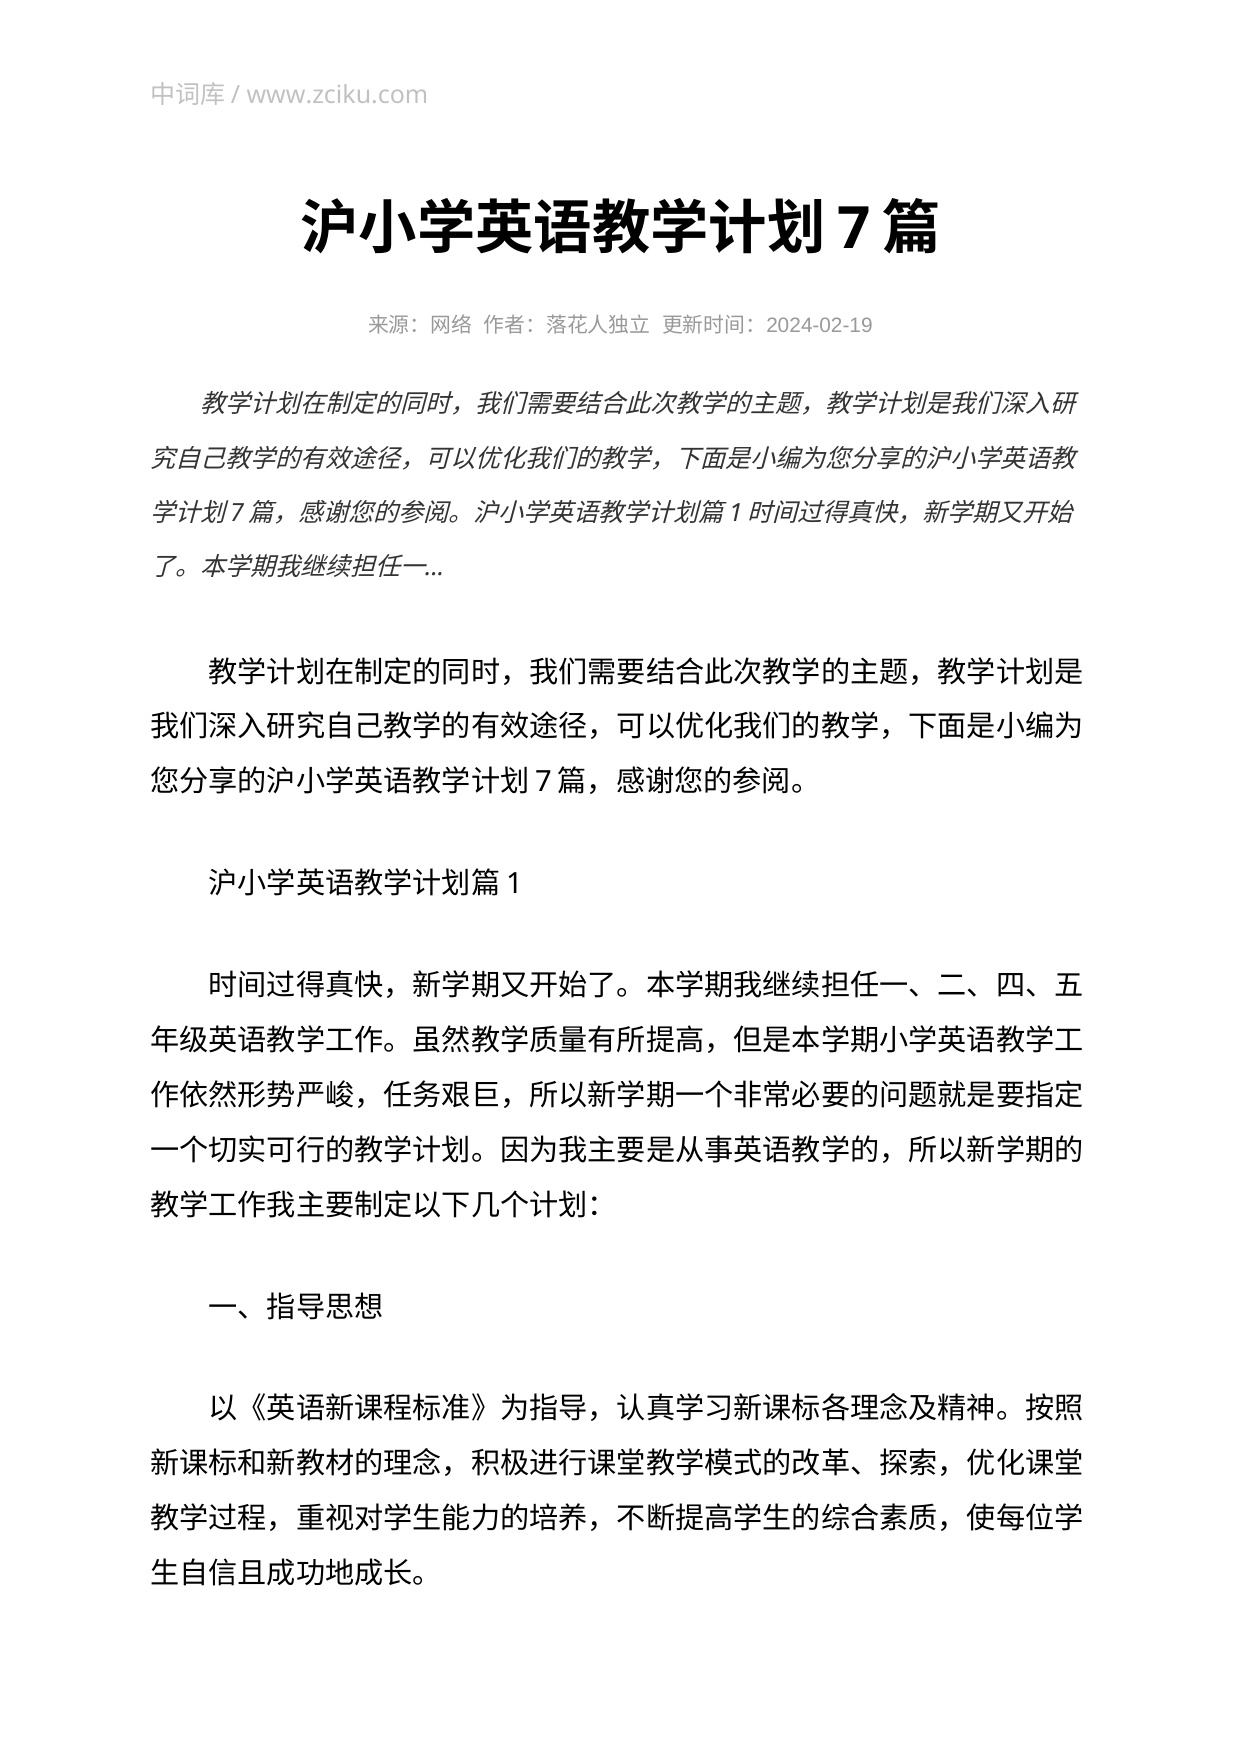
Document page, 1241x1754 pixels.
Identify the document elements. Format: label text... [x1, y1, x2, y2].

text 教学计划在制定的同时，我们需要结合此次教学的主题，教学计划是我们深入研究自己教学的有效途径，可以优化我们的教学，下面是小编为您分享的沪小学英语教学计划7篇，感谢您的参阅。沪小学英语教学计划篇1时间过得真快，新学期又开始了。本学期我继续担任一... [150, 384, 1090, 583]
text 来源：网络 作者：落花人独立 更新时间：2024-02-19 [150, 313, 1090, 337]
text 以《英语新课程标准》为指导，认真学习新课标各理念及精神。按照新课标和新教材的理念，积极进行课堂教学模式的改革、探索，优化课堂教学过程，重视对学生能力的培养，不断提高学生的综合素质，使每位学生自信且成功地成长。 [150, 1385, 1090, 1592]
text 时间过得真快，新学期又开始了。本学期我继续担任一、二、四、五年级英语教学工作。虽然教学质量有所提高，但是本学期小学英语教学工作依然形势严峻，任务艰巨，所以新学期一个非常必要的问题就是要指定一个切实可行的教学计划。因为我主要是从事英语教学的，所以新学期的教学工作我主要制定以下几个计划： [150, 962, 1090, 1224]
text 沪小学英语教学计划篇1 [150, 860, 1090, 902]
text 一、指导思想 [150, 1283, 1090, 1326]
text 教学计划在制定的同时，我们需要结合此次教学的主题，教学计划是我们深入研究自己教学的有效途径，可以优化我们的教学，下面是小编为您分享的沪小学英语教学计划7篇，感谢您的参阅。 [150, 648, 1090, 800]
subtitle 沪小学英语教学计划7篇 [150, 181, 1090, 266]
